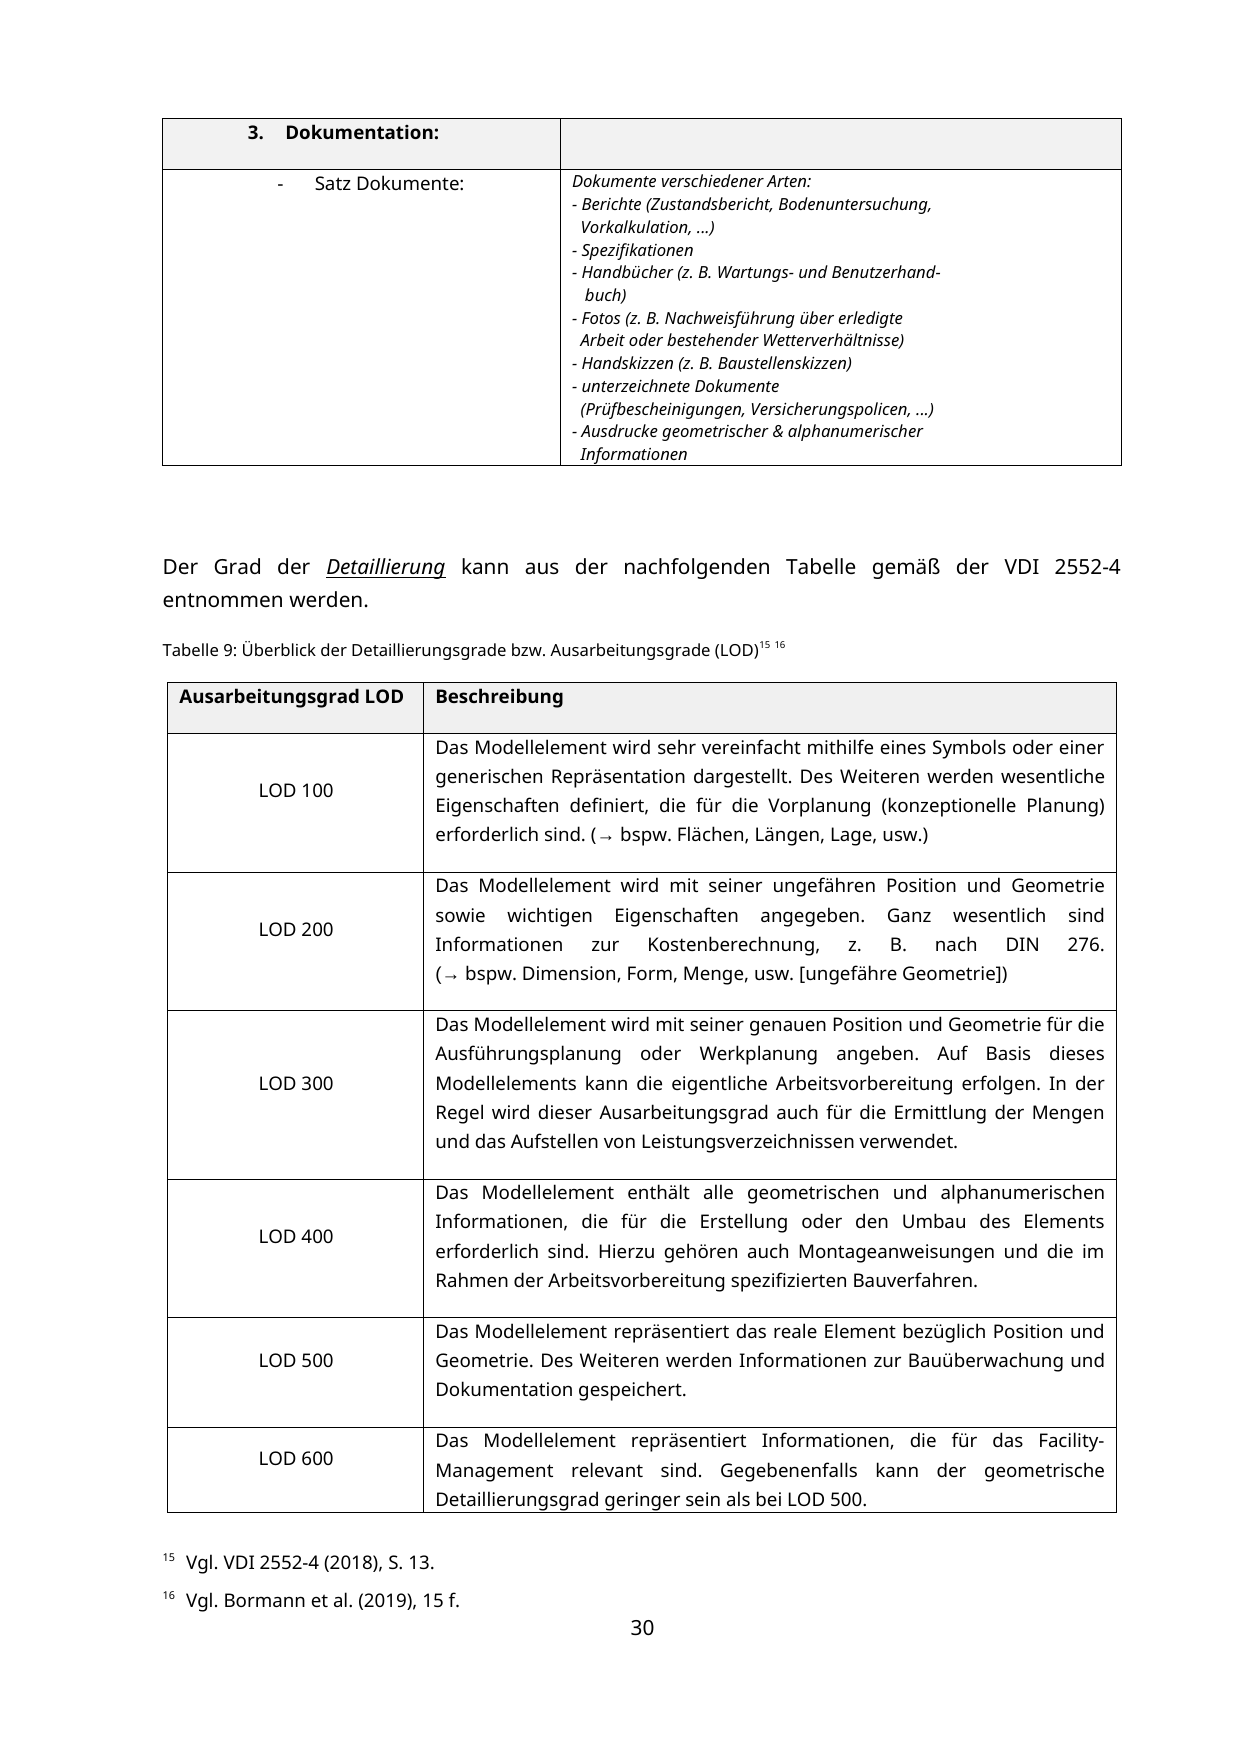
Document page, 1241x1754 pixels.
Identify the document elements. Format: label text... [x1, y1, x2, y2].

table_header Beschreibung [424, 683, 1116, 733]
table_cell Das Modellelement repräsentiert das reale Element bezüglich Position und Geometrie. Des Weiteren werden Informationen zur Bauüberwachung und Dokumentation gespeichert. [424, 1318, 1116, 1427]
table_cell Dokumente verschiedener Arten: - Berichte (Zustandsbericht, Bodenuntersuchung, Vorkalkulation, ...) - Spezifikationen - Handbücher (z. B. Wartungs- und Benutzerhand- buch) - Fotos (z. B. Nachweisführung über erledigte Arbeit oder bestehender Wetterverhältnisse) - Handskizzen (z. B. Baustellenskizzen) - unterzeichnete Dokumente (Prüfbescheinigungen, Versicherungspolicen, ...) - Ausdrucke geometrischer & alphanumerischer Informationen [561, 170, 1121, 465]
table_cell LOD 400 [168, 1180, 423, 1317]
table_header Dokumentation: [163, 119, 560, 169]
table_cell Das Modellelement repräsentiert Informationen, die für das Facility-Management relevant sind. Gegebenenfalls kann der geometrische Detaillierungsgrad geringer sein als bei LOD 500. [424, 1428, 1116, 1512]
table_header [561, 119, 1121, 169]
table_header Ausarbeitungsgrad LOD [168, 683, 423, 733]
table_cell LOD 200 [168, 873, 423, 1010]
table_cell LOD 500 [168, 1318, 423, 1427]
table_cell LOD 100 [168, 734, 423, 872]
text Der Grad der Detaillierung kann aus der nachfolgenden Tabelle gemäß der VDI 2552-4 entnommen werden. [162, 520, 1122, 613]
table_cell Das Modellelement wird mit seiner genauen Position und Geometrie für die Ausführungsplanung oder Werkplanung angeben. Auf Basis dieses Modellelements kann die eigentliche Arbeitsvorbereitung erfolgen. In der Regel wird dieser Ausarbeitungsgrad auch für die Ermittlung der Mengen und das Aufstellen von Leistungsverzeichnissen verwendet. [424, 1011, 1116, 1178]
table_cell LOD 300 [168, 1011, 423, 1178]
table_cell Das Modellelement enthält alle geometrischen und alphanumerischen Informationen, die für die Erstellung oder den Umbau des Elements erforderlich sind. Hierzu gehören auch Montageanweisungen und die im Rahmen der Arbeitsvorbereitung spezifizierten Bauverfahren. [424, 1180, 1116, 1317]
table_cell Das Modellelement wird mit seiner ungefähren Position und Geometrie sowie wichtigen Eigenschaften angegeben. Ganz wesentlich sind Informationen zur Kostenberechnung, z. B. nach DIN 276. (→ bspw. Dimension, Form, Menge, usw. [ungefähre Geometrie]) [424, 873, 1116, 1010]
table_cell Das Modellelement wird sehr vereinfacht mithilfe eines Symbols oder einer generischen Repräsentation dargestellt. Des Weiteren werden wesentliche Eigenschaften definiert, die für die Vorplanung (konzeptionelle Planung) erforderlich sind. (→ bspw. Flächen, Längen, Lage, usw.) [424, 734, 1116, 872]
table_cell LOD 600 [168, 1428, 423, 1512]
table_cell Satz Dokumente: [163, 170, 560, 465]
